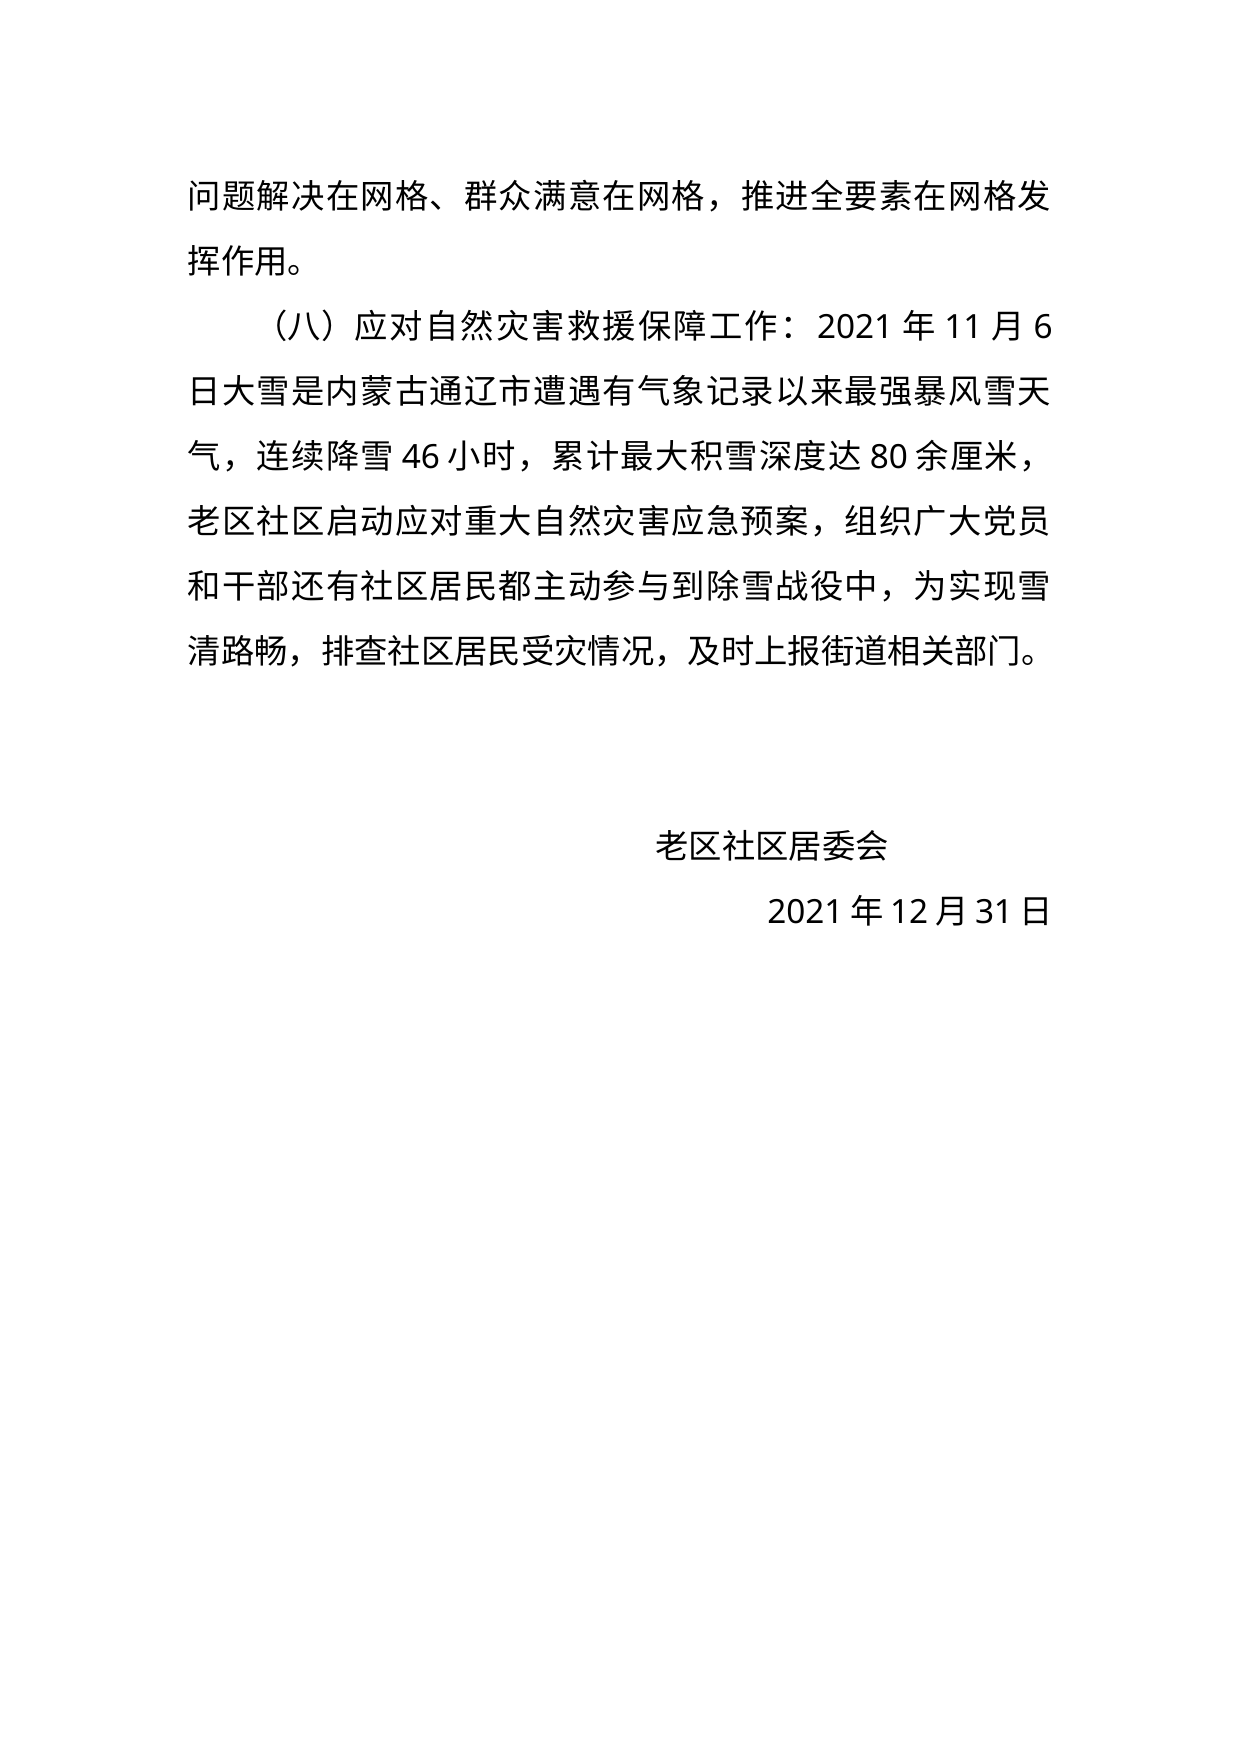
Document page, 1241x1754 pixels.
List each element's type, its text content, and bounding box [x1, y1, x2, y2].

text 2021年12月31日 [187, 877, 1053, 942]
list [187, 162, 1053, 292]
text 老区社区居委会 [187, 812, 1053, 877]
list 应对自然灾害救援保障工作：2021年11月6日大雪是内蒙古通辽市遭遇有气象记录以来最强暴风雪天气，连续降雪46小时，累计最大积雪深度达80余厘米，老区社区启动应对重大自然灾害应急预案，组织广大党员和干部还有社区居民都主动参与到除雪战役中，为实现雪清路畅，排查社区居民受灾情况，及时上报街道相关部门。 [187, 292, 1053, 682]
